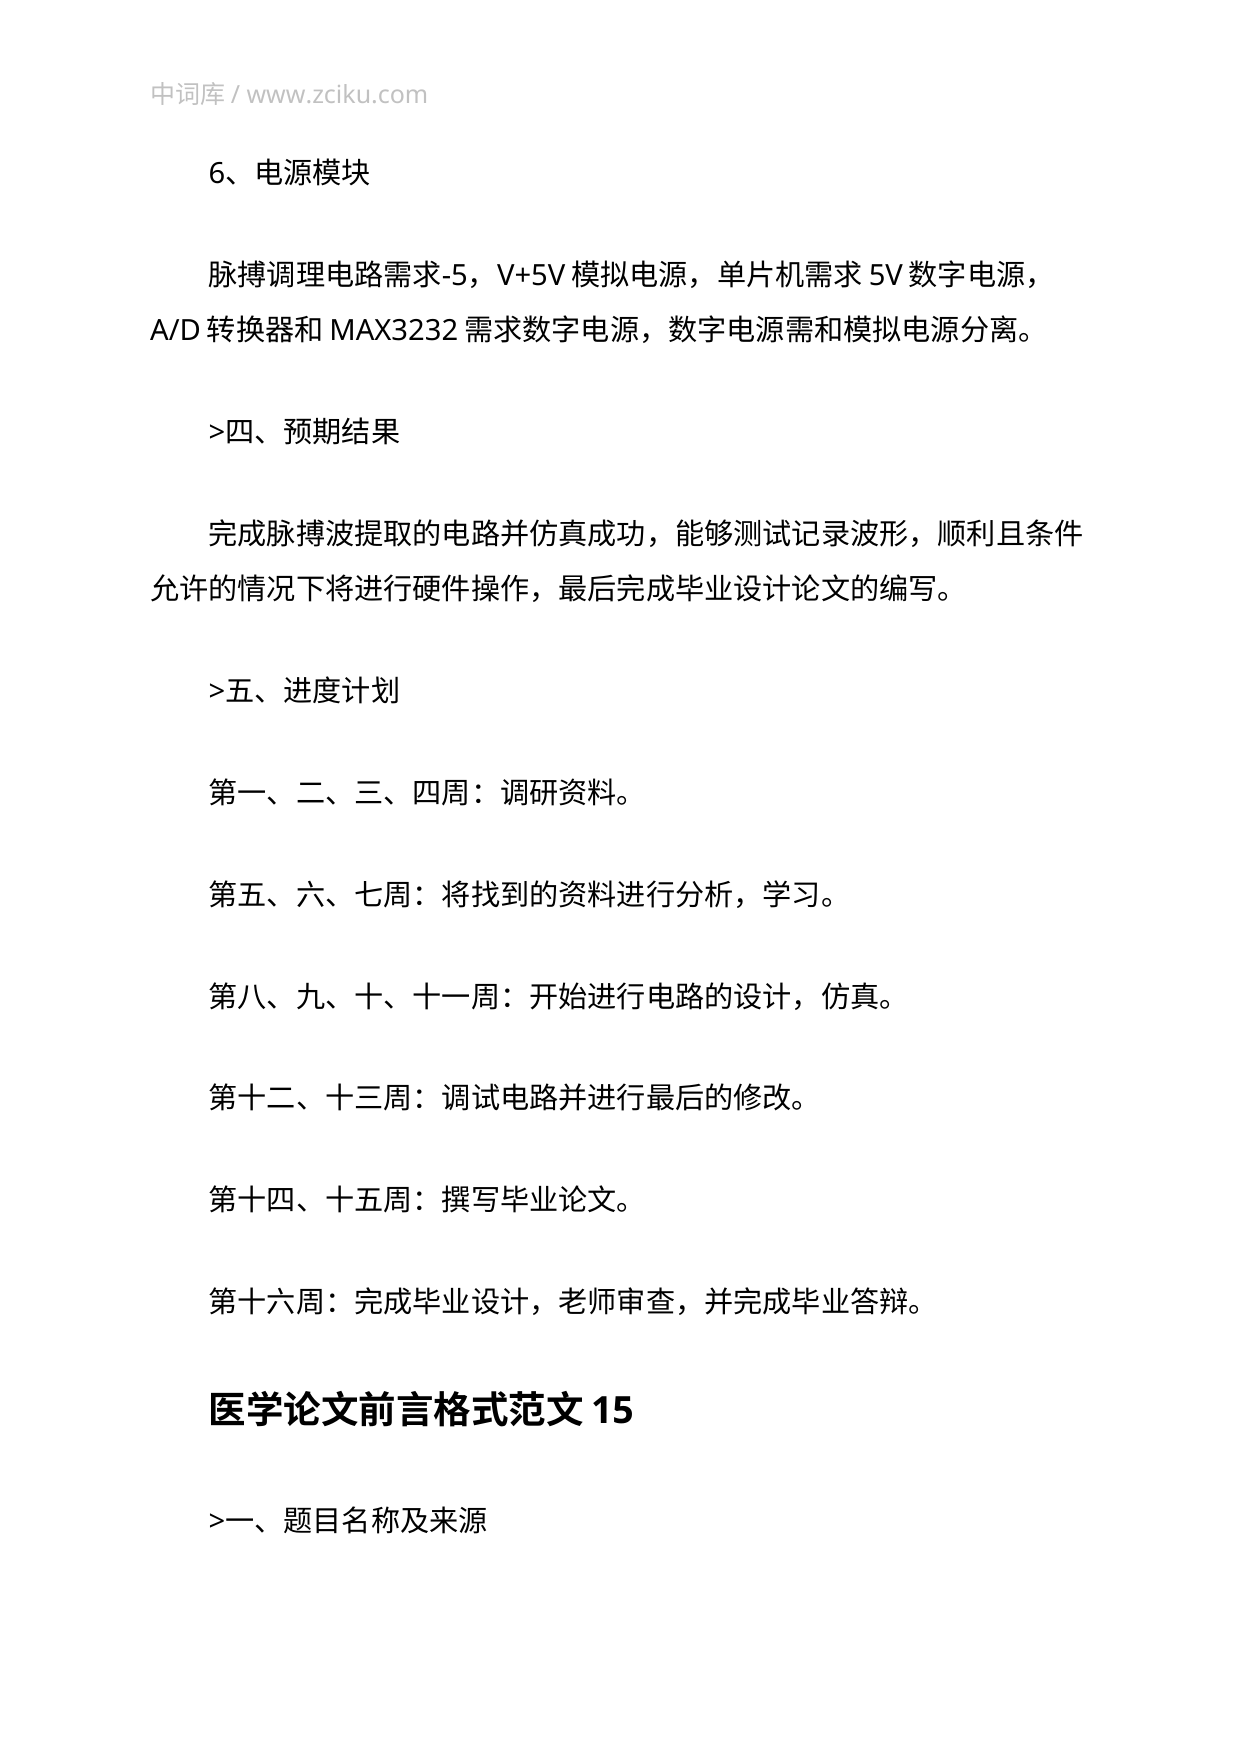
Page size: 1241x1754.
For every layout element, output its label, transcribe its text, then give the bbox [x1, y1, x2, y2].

text 第五、六、七周：将找到的资料进行分析，学习。 [150, 871, 1090, 914]
text 第一、二、三、四周：调研资料。 [150, 769, 1090, 812]
text >一、题目名称及来源 [150, 1498, 1090, 1540]
text 第八、九、十、十一周：开始进行电路的设计，仿真。 [150, 973, 1090, 1015]
text 第十二、十三周：调试电路并进行最后的修改。 [150, 1075, 1090, 1117]
text 6、电源模块 [150, 150, 1090, 192]
text >五、进度计划 [150, 668, 1090, 710]
text 医学论文前言格式范文15 [150, 1380, 1090, 1435]
text 第十四、十五周：撰写毕业论文。 [150, 1177, 1090, 1219]
text 第十六周：完成毕业设计，老师审查，并完成毕业答辩。 [150, 1278, 1090, 1321]
text 完成脉搏波提取的电路并仿真成功，能够测试记录波形，顺利且条件允许的情况下将进行硬件操作，最后完成毕业设计论文的编写。 [150, 511, 1090, 608]
text 脉搏调理电路需求-5，V+5V模拟电源，单片机需求5V数字电源，A/D转换器和MAX3232需求数字电源，数字电源需和模拟电源分离。 [150, 252, 1090, 349]
text >四、预期结果 [150, 409, 1090, 451]
